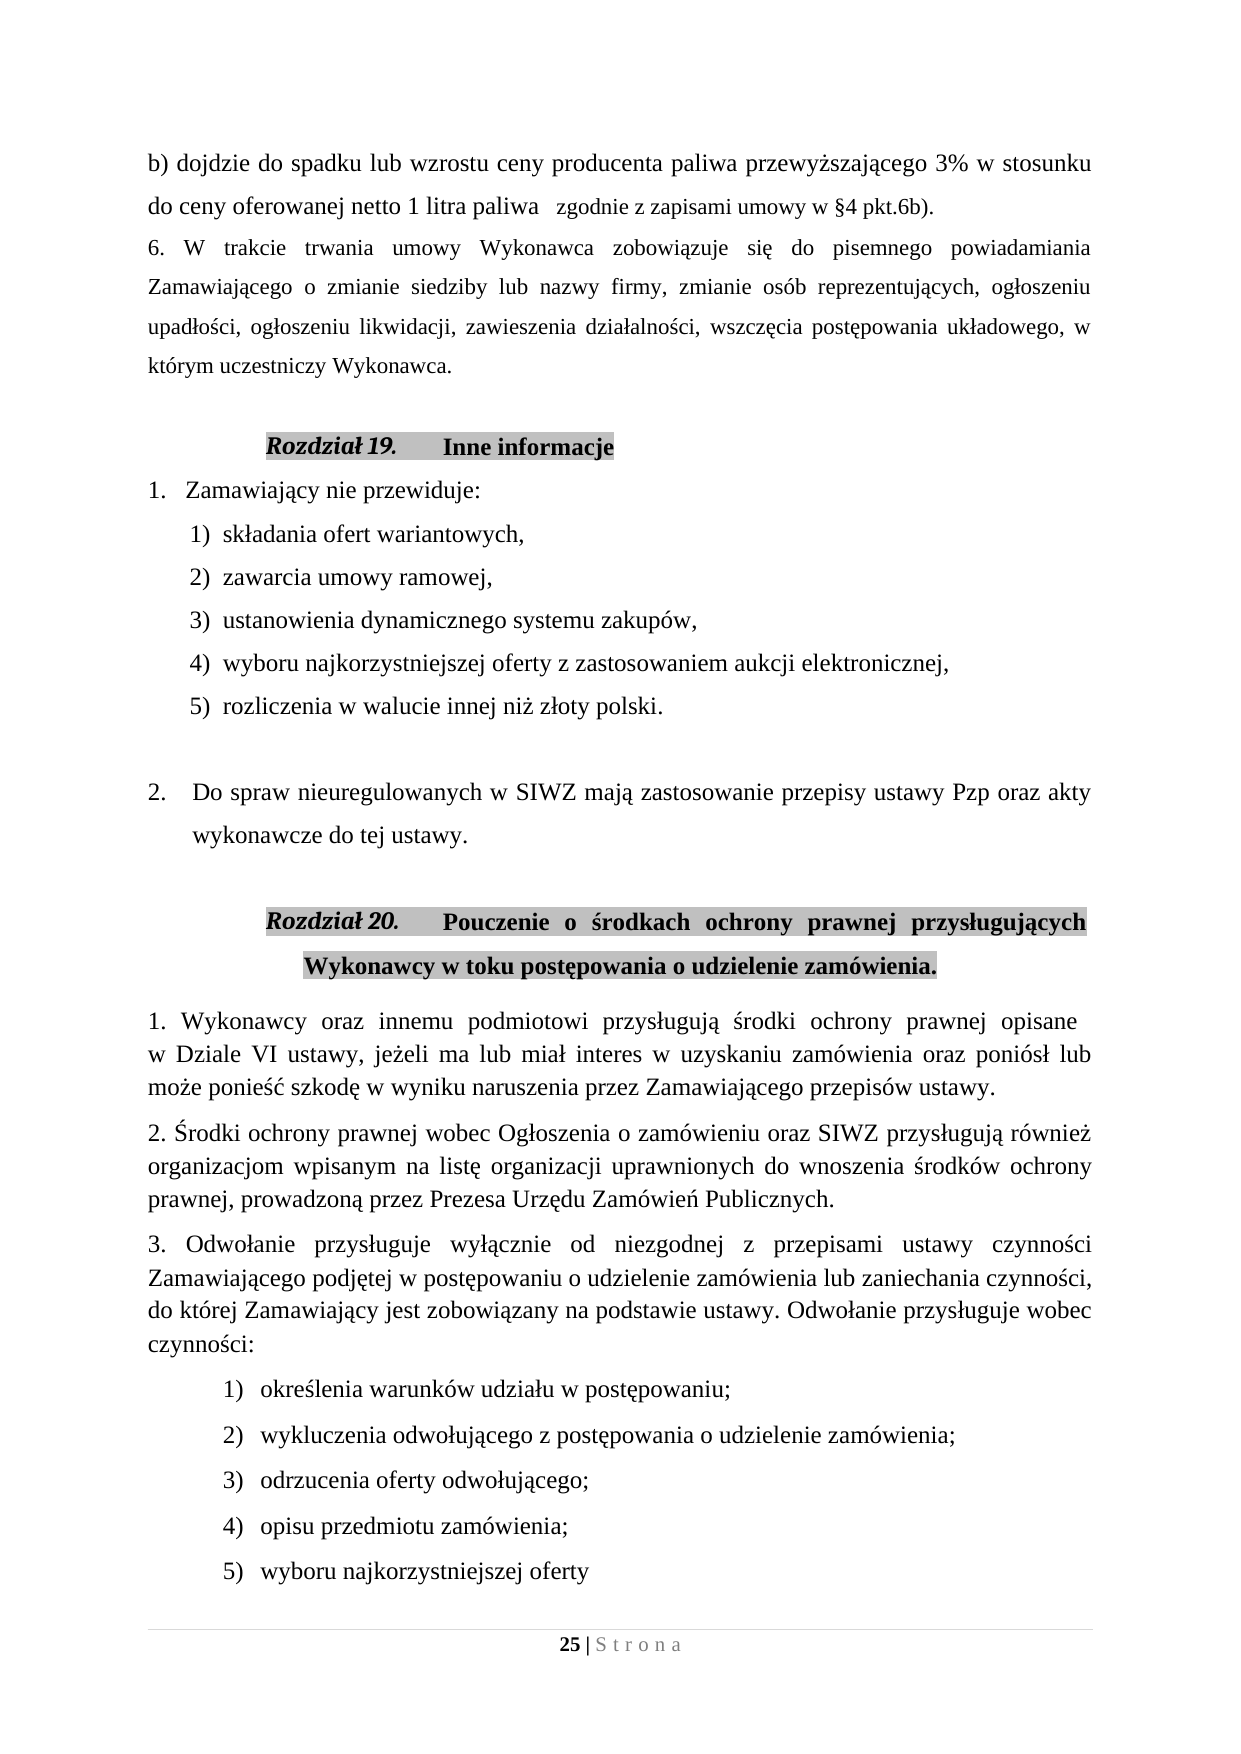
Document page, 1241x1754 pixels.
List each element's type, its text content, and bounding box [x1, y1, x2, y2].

list wyboru najkorzystniejszej oferty [223, 1556, 1093, 1585]
list rozliczenia w walucie innej niż złoty polski. [189, 691, 1093, 720]
list składania ofert wariantowych, [189, 519, 1093, 547]
text 1. Wykonawcy oraz innemu podmiotowi przysługują środki ochrony prawnej opisane w Dziale VI ustawy, jeżeli ma lub miał interes w uzyskaniu zamówienia oraz poniósł lub może ponieść szkodę w wyniku naruszenia przez Zamawiającego przepisów ustawy. [148, 1006, 1093, 1101]
list wyboru najkorzystniejszej oferty z zastosowaniem aukcji elektronicznej, [189, 648, 1093, 677]
list ustanowienia dynamicznego systemu zakupów, [189, 605, 1093, 634]
list Zamawiający nie przewiduje: [148, 476, 1093, 504]
text 3. Odwołanie przysługuje wyłącznie od niezgodnej z przepisami ustawy czynności Zamawiającego podjętej w postępowaniu o udzielenie zamówienia lub zaniechania czynności, do której Zamawiający jest zobowiązany na podstawie ustawy. Odwołanie przysługuje wobec czynności: [148, 1229, 1093, 1357]
list wykluczenia odwołującego z postępowania o udzielenie zamówienia; [223, 1420, 1093, 1448]
list opisu przedmiotu zamówienia; [223, 1511, 1093, 1539]
list odrzucenia oferty odwołującego; [223, 1465, 1093, 1494]
list zawarcia umowy ramowej, [189, 562, 1093, 591]
list Inne informacje [266, 431, 1087, 461]
text 2. Do spraw nieuregulowanych w SIWZ mają zastosowanie przepisy ustawy Pzp oraz akty wykonawcze do tej ustawy. [148, 777, 1093, 849]
list określenia warunków udziału w postępowaniu; [223, 1374, 1093, 1403]
list Pouczenie o środkach ochrony prawnej przysługujących Wykonawcy w toku postępowania o udzielenie zamówienia. [266, 936, 1087, 979]
text 2. Środki ochrony prawnej wobec Ogłoszenia o zamówieniu oraz SIWZ przysługują również organizacjom wpisanym na listę organizacji uprawnionych do wnoszenia środków ochrony prawnej, prowadzoną przez Prezesa Urzędu Zamówień Publicznych. [148, 1118, 1093, 1213]
text 6. W trakcie trwania umowy Wykonawca zobowiązuje się do pisemnego powiadamiania Zamawiającego o zmianie siedziby lub nazwy firmy, zmianie osób reprezentujących, ogłoszeniu upadłości, ogłoszeniu likwidacji, zawieszenia działalności, wszczęcia postępowania układowego, w którym uczestniczy Wykonawca. [148, 234, 1093, 379]
text b) dojdzie do spadku lub wzrostu ceny producenta paliwa przewyższającego 3% w stosunku do ceny oferowanej netto 1 litra paliwa zgodnie z zapisami umowy w §4 pkt.6b). [148, 148, 1093, 219]
